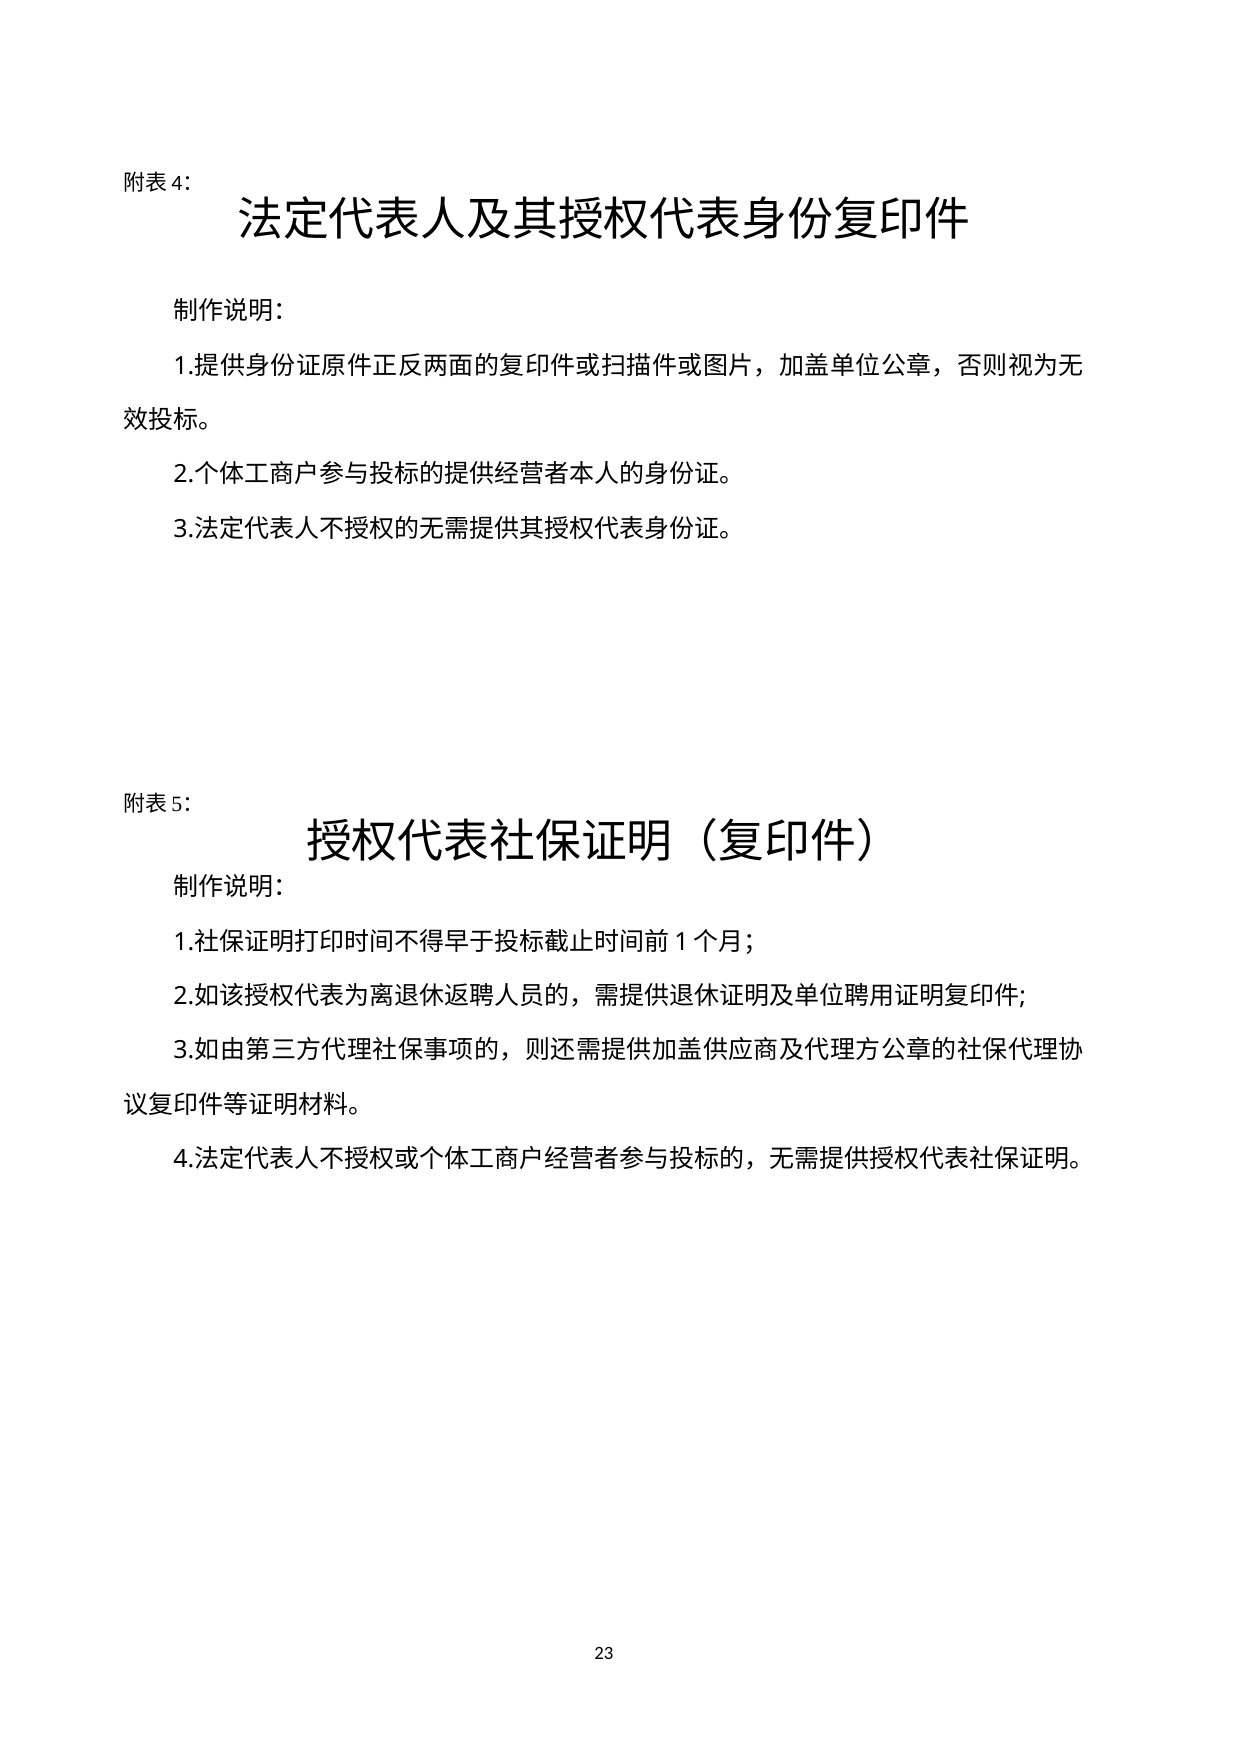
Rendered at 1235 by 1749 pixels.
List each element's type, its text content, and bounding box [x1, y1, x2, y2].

text 3.法定代表人不授权的无需提供其授权代表身份证。 [123, 508, 1084, 544]
text 2.如该授权代表为离退休返聘人员的，需提供退休证明及单位聘用证明复印件; [123, 976, 1084, 1012]
text 4.法定代表人不授权或个体工商户经营者参与投标的，无需提供授权代表社保证明。 [123, 1139, 1084, 1175]
text 法定代表人及其授权代表身份复印件 [123, 199, 1084, 245]
text 附表5： [123, 775, 1084, 821]
text 3.如由第三方代理社保事项的，则还需提供加盖供应商及代理方公章的社保代理协议复印件等证明材料。 [123, 1030, 1084, 1121]
text 授权代表社保证明（复印件） [123, 821, 1084, 867]
text 1.提供身份证原件正反两面的复印件或扫描件或图片，加盖单位公章，否则视为无效投标。 [123, 345, 1084, 436]
text 制作说明： [123, 867, 1084, 903]
text 附表4： [123, 162, 1084, 199]
text 2.个体工商户参与投标的提供经营者本人的身份证。 [123, 454, 1084, 490]
text 1.社保证明打印时间不得早于投标截止时间前1个月； [123, 921, 1084, 957]
text 制作说明： [123, 291, 1084, 327]
